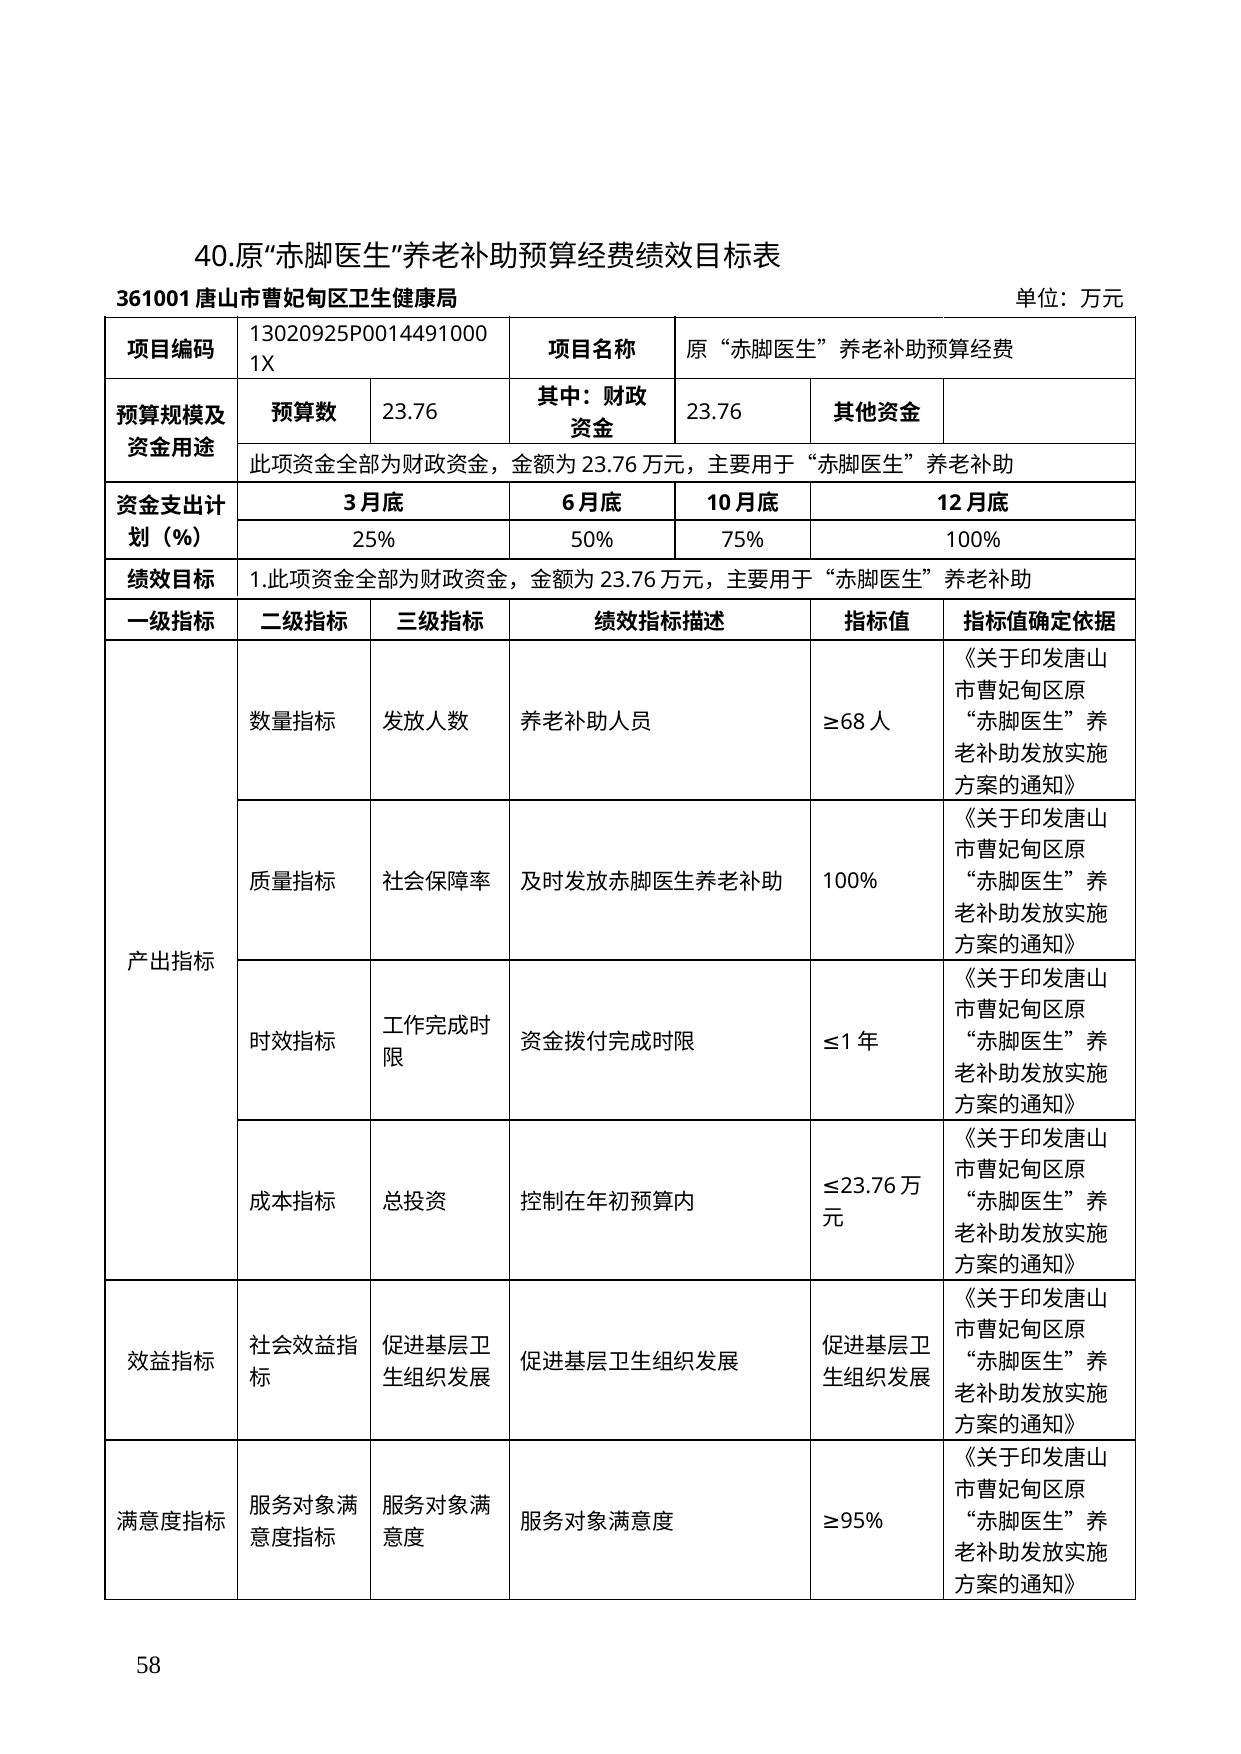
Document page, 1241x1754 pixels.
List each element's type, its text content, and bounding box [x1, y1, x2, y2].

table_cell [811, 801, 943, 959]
text 40.原“赤脚医生”养老补助预算经费绩效目标表 [136, 235, 1104, 275]
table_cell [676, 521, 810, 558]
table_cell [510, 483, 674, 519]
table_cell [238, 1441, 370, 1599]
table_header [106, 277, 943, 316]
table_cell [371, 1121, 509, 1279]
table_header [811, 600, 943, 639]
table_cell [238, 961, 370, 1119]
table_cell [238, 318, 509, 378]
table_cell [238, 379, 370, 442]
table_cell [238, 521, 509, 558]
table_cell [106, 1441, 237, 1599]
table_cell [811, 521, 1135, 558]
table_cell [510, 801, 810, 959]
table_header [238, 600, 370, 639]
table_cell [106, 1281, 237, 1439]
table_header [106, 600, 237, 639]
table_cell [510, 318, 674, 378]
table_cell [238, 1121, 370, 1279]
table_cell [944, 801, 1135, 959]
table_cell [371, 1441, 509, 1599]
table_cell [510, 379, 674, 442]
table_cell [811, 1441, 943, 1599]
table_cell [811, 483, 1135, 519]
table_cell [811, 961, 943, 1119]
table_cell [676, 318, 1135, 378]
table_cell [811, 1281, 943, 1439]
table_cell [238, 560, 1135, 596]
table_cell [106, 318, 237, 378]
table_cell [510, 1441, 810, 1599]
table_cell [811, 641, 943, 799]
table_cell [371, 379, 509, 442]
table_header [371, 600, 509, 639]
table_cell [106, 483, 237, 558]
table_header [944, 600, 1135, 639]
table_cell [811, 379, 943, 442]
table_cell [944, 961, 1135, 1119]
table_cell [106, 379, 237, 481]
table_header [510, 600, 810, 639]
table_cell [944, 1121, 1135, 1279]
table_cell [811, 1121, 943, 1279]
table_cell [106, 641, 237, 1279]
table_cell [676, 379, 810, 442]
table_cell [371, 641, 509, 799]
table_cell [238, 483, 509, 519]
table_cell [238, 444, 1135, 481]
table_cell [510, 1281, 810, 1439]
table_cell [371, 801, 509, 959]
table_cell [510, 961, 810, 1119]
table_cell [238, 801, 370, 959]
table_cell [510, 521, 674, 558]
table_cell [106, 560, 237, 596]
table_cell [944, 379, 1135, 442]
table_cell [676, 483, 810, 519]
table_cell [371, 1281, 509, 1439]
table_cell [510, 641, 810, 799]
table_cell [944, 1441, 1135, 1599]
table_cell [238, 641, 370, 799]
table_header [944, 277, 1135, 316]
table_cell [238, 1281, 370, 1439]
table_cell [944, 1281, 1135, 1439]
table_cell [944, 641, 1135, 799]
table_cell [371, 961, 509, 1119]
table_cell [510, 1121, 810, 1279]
